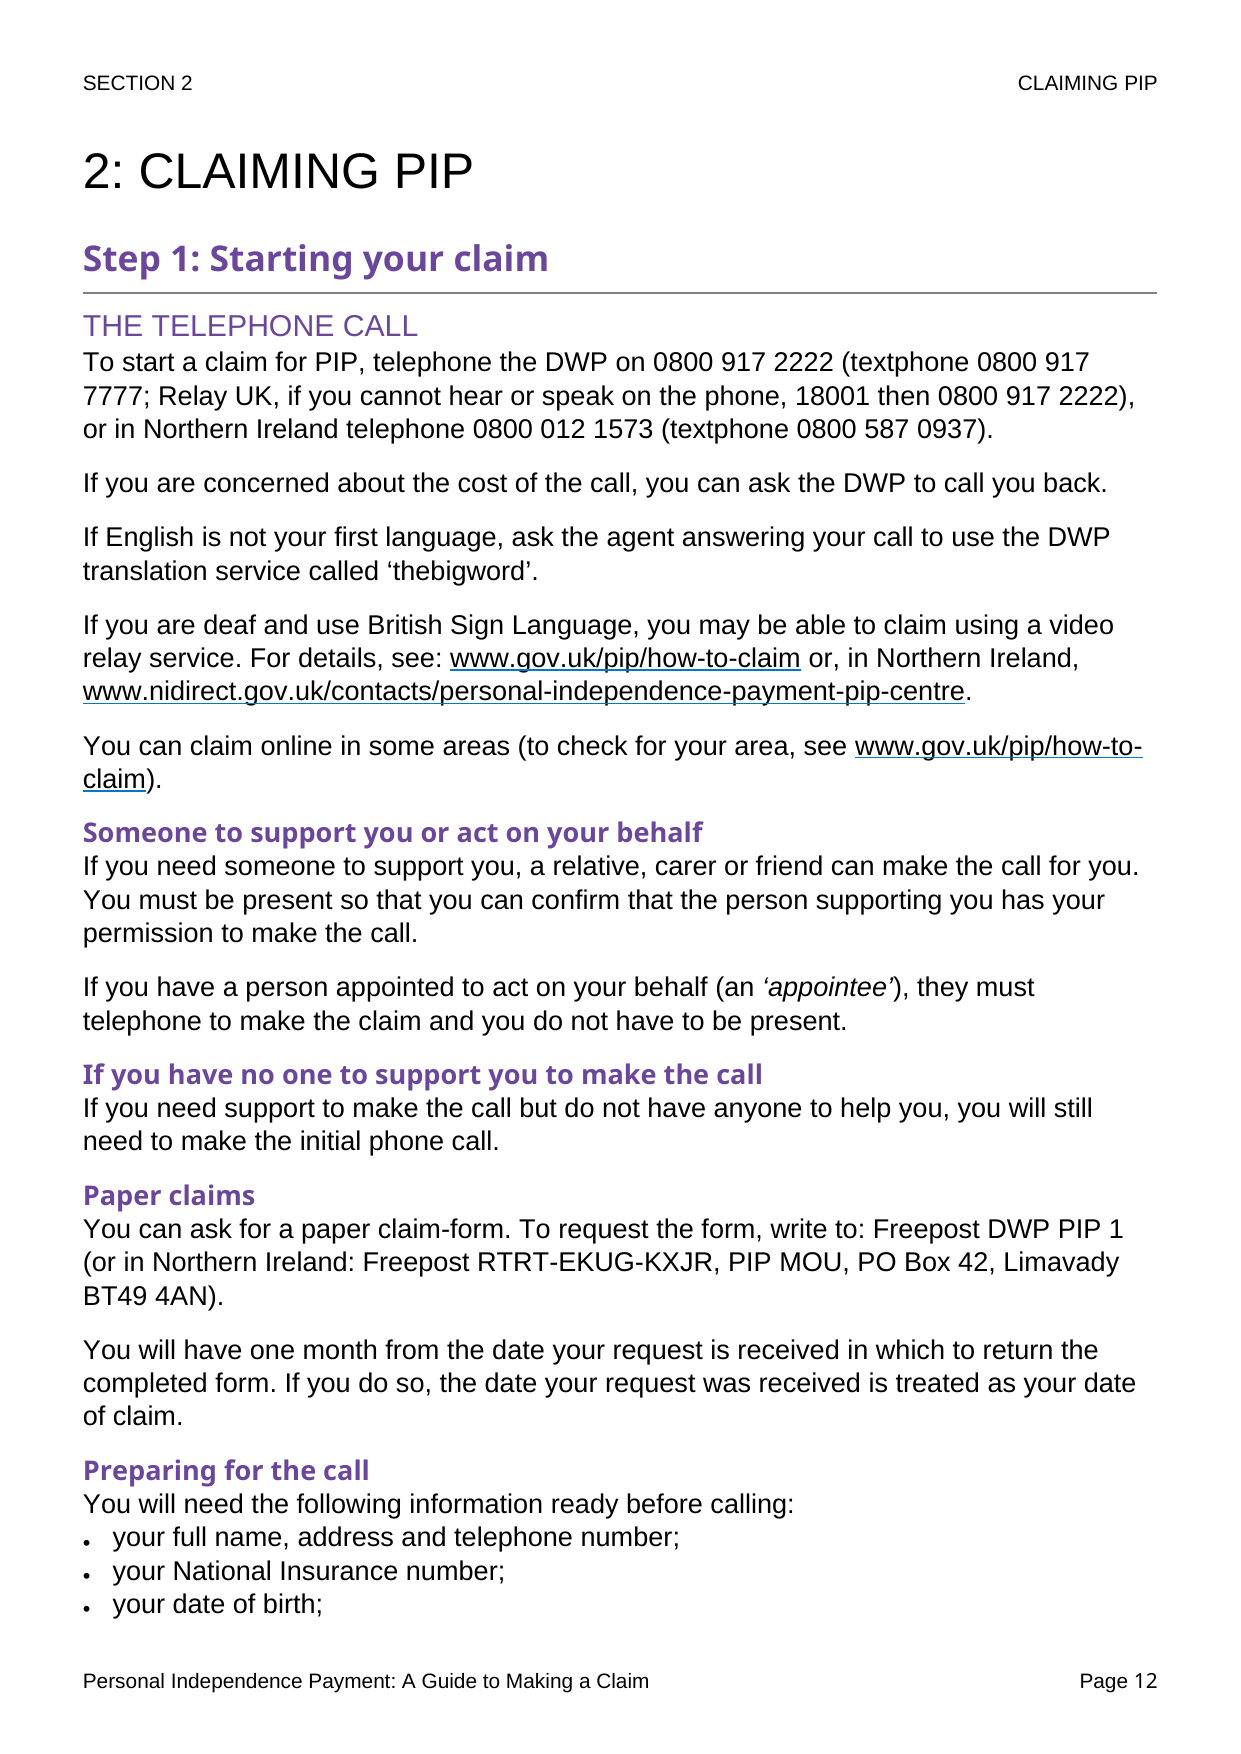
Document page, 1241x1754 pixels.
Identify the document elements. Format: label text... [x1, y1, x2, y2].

subtitle Paper claims [83, 1178, 1157, 1212]
subtitle Step 1: Starting your claim [83, 238, 1157, 292]
text If you need support to make the call but do not have anyone to help you, you will still need to make the initial phone call. [83, 1091, 1157, 1157]
text your National Insurance number; [83, 1553, 1157, 1587]
text You will need the following information ready before calling: [83, 1487, 1157, 1520]
subtitle Someone to support you or act on your behalf [83, 816, 1157, 849]
text To start a claim for PIP, telephone the DWP on 0800 917 2222 (textphone 0800 917 7777; Relay UK, if you cannot hear or speak on the phone, 18001 then 0800 917 2222), or in Northern Ireland telephone 0800 012 1573 (textphone 0800 587 0937). [83, 345, 1157, 445]
text If you are concerned about the cost of the call, you can ask the DWP to call you back. [83, 466, 1157, 499]
text If you have a person appointed to act on your behalf (an ‘appointee’), they must telephone to make the claim and you do not have to be present. [83, 970, 1157, 1037]
text You can claim online in some areas (to check for your area, see www.gov.uk/pip/how-to-claim). [83, 728, 1157, 795]
subtitle 2: CLAIMING PIP [83, 142, 1157, 200]
text You will have one month from the date your request is received in which to return the completed form. If you do so, the date your request was received is treated as your date of claim. [83, 1332, 1157, 1432]
text your date of birth; [83, 1587, 1157, 1620]
text If you are deaf and use British Sign Language, you may be able to claim using a video relay service. For details, see: www.gov.uk/pip/how-to-claim or, in Northern Ireland, www.nidirect.gov.uk/contacts/personal-independence-payment-pip-centre. [83, 607, 1157, 707]
text If English is not your first language, ask the agent answering your call to use the DWP translation service called ‘thebigword’. [83, 520, 1157, 587]
text your full name, address and telephone number; [83, 1520, 1157, 1553]
text You can ask for a paper claim-form. To request the form, write to: Freepost DWP PIP 1 (or in Northern Ireland: Freepost RTRT-EKUG-KXJR, PIP MOU, PO Box 42, Limavady BT49 4AN). [83, 1212, 1157, 1312]
subtitle If you have no one to support you to make the call [83, 1057, 1157, 1091]
subtitle Preparing for the call [83, 1453, 1157, 1487]
subtitle THE TELEPHONE CALL [83, 311, 1157, 343]
text If you need someone to support you, a relative, carer or friend can make the call for you. You must be present so that you can confirm that the person supporting you has your permission to make the call. [83, 849, 1157, 949]
